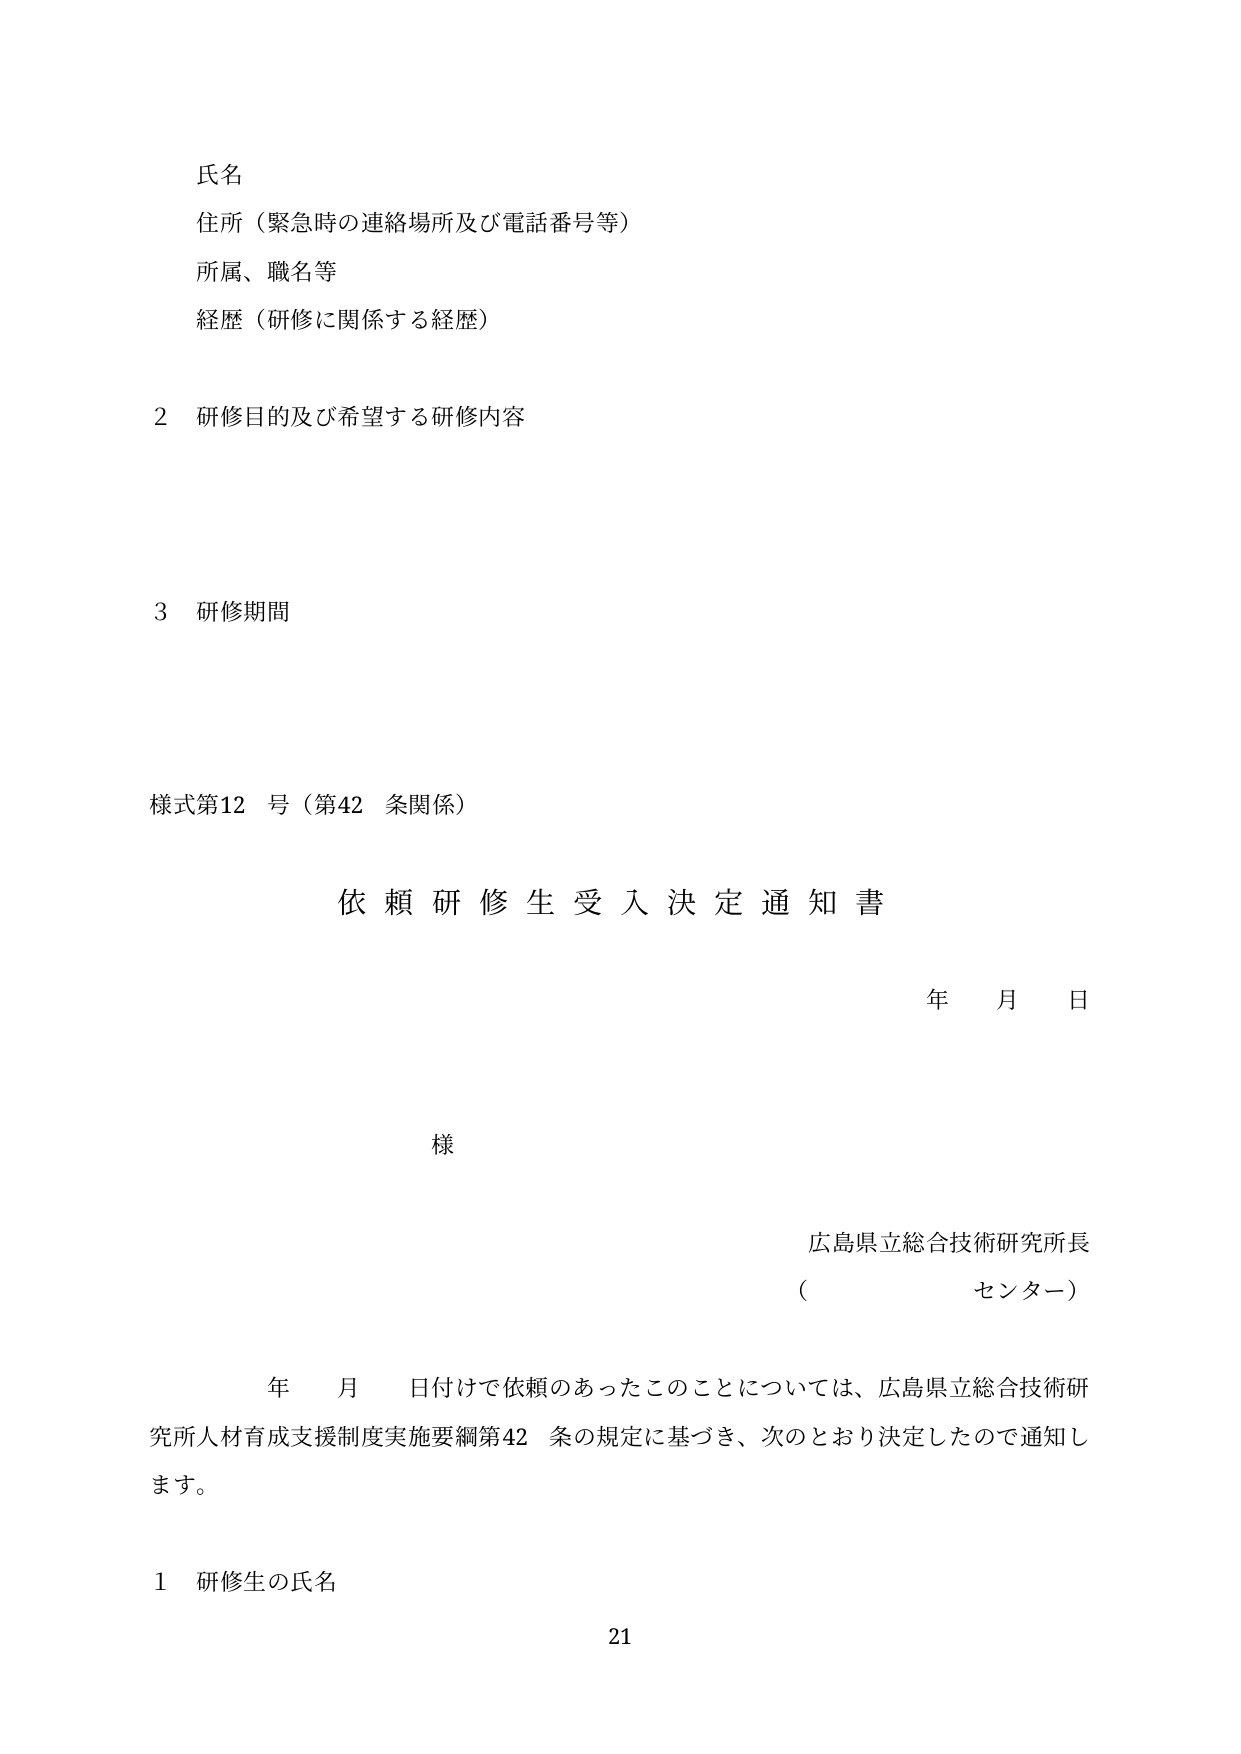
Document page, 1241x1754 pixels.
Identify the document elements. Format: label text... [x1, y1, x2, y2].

text 年 月 日 [149, 974, 1091, 1023]
text （ センター） [149, 1265, 1091, 1314]
text 様式第12号（第42条関係） [149, 780, 1091, 828]
text 氏名 [149, 149, 1091, 197]
text 住所（緊急時の連絡場所及び電話番号等） [149, 197, 1091, 246]
text 年 月 日付けで依頼のあったこのことについては、広島県立総合技術研究所人材育成支援制度実施要綱第42条の規定に基づき、次のとおり決定したので通知します。 [149, 1362, 1091, 1508]
text 依頼研修生受入決定通知書 [149, 877, 1091, 926]
text 広島県立総合技術研究所長 [149, 1217, 1091, 1265]
text 所属、職名等 [149, 246, 1091, 294]
text １ 研修生の氏名 [149, 1557, 1091, 1605]
text 経歴（研修に関係する経歴） [149, 294, 1091, 343]
text 様 [149, 1120, 1091, 1168]
text ２ 研修目的及び希望する研修内容 [149, 392, 1091, 440]
text ３ 研修期間 [149, 586, 1091, 634]
